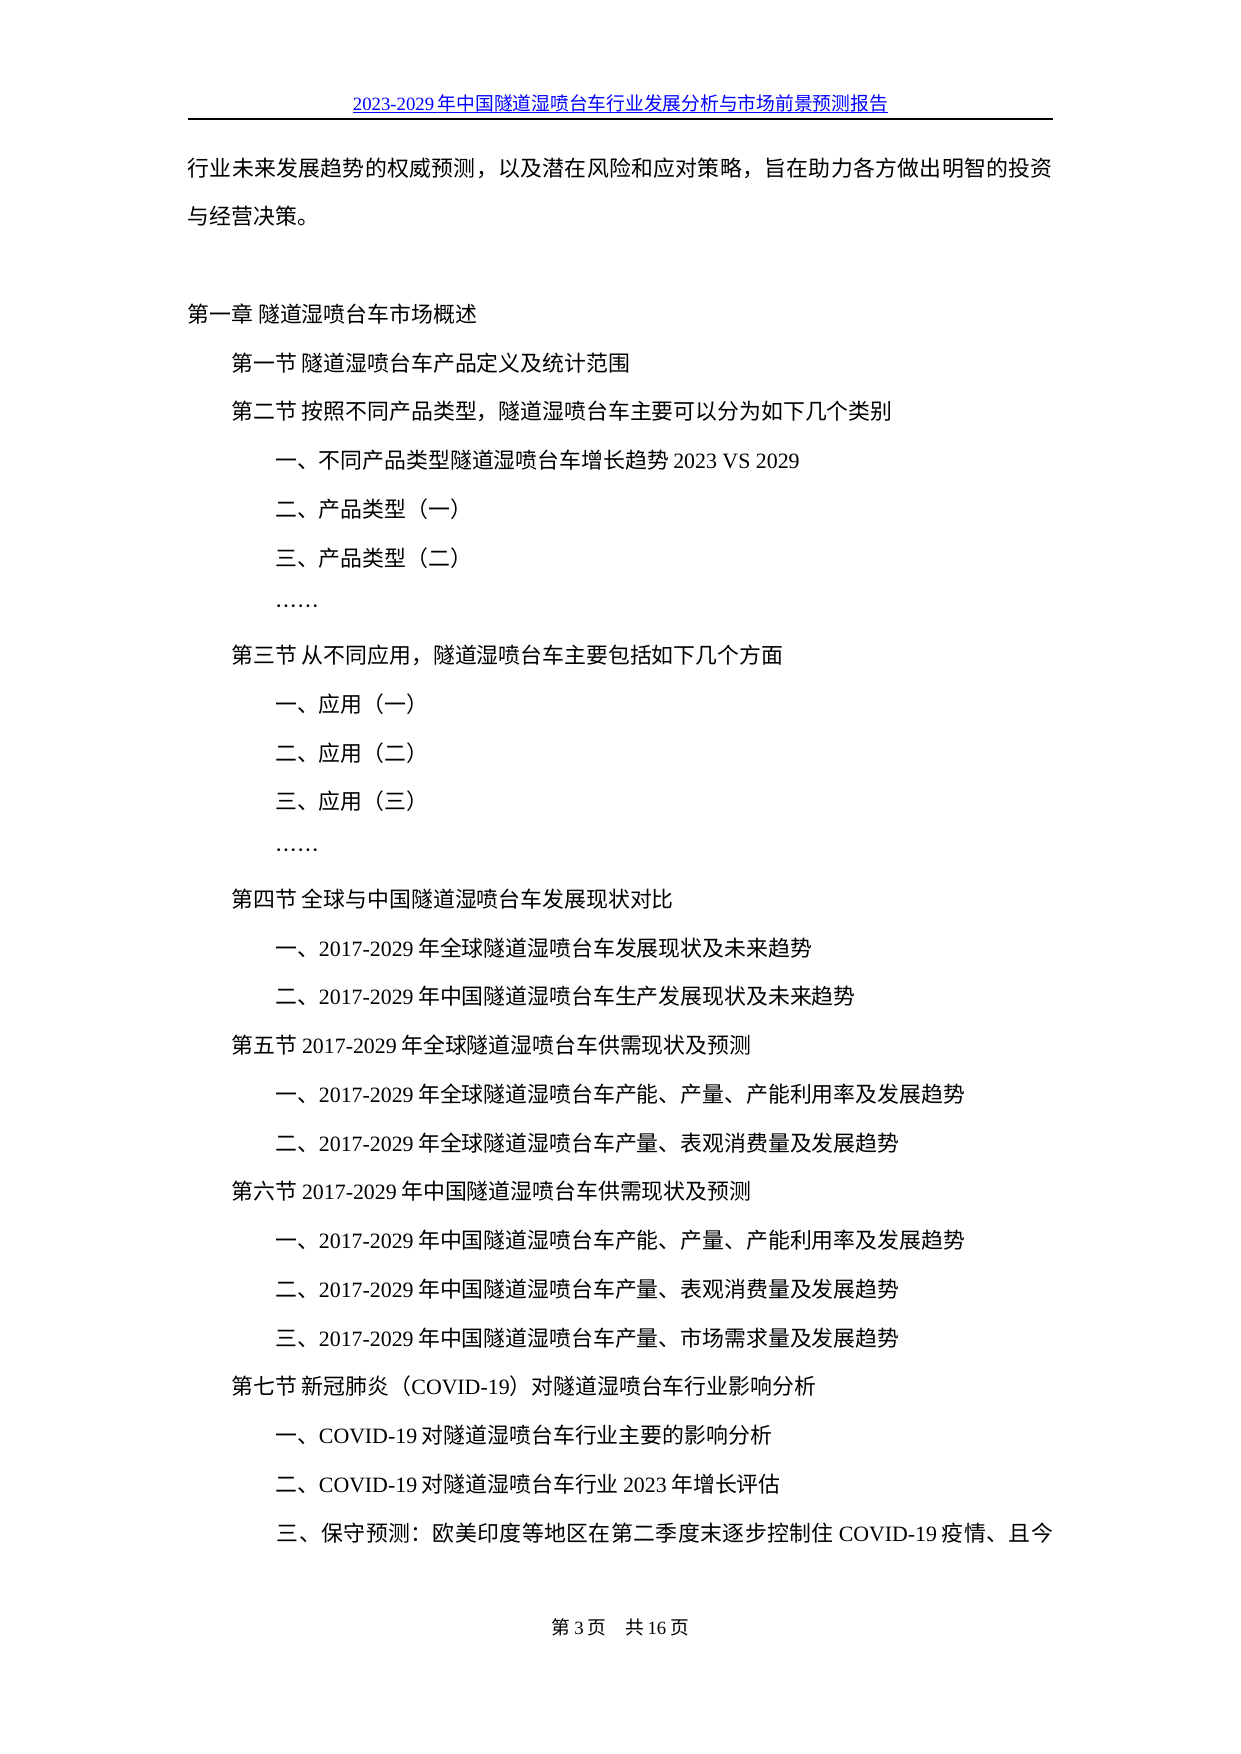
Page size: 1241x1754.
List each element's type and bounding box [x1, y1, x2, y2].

text [187, 150, 1053, 1548]
